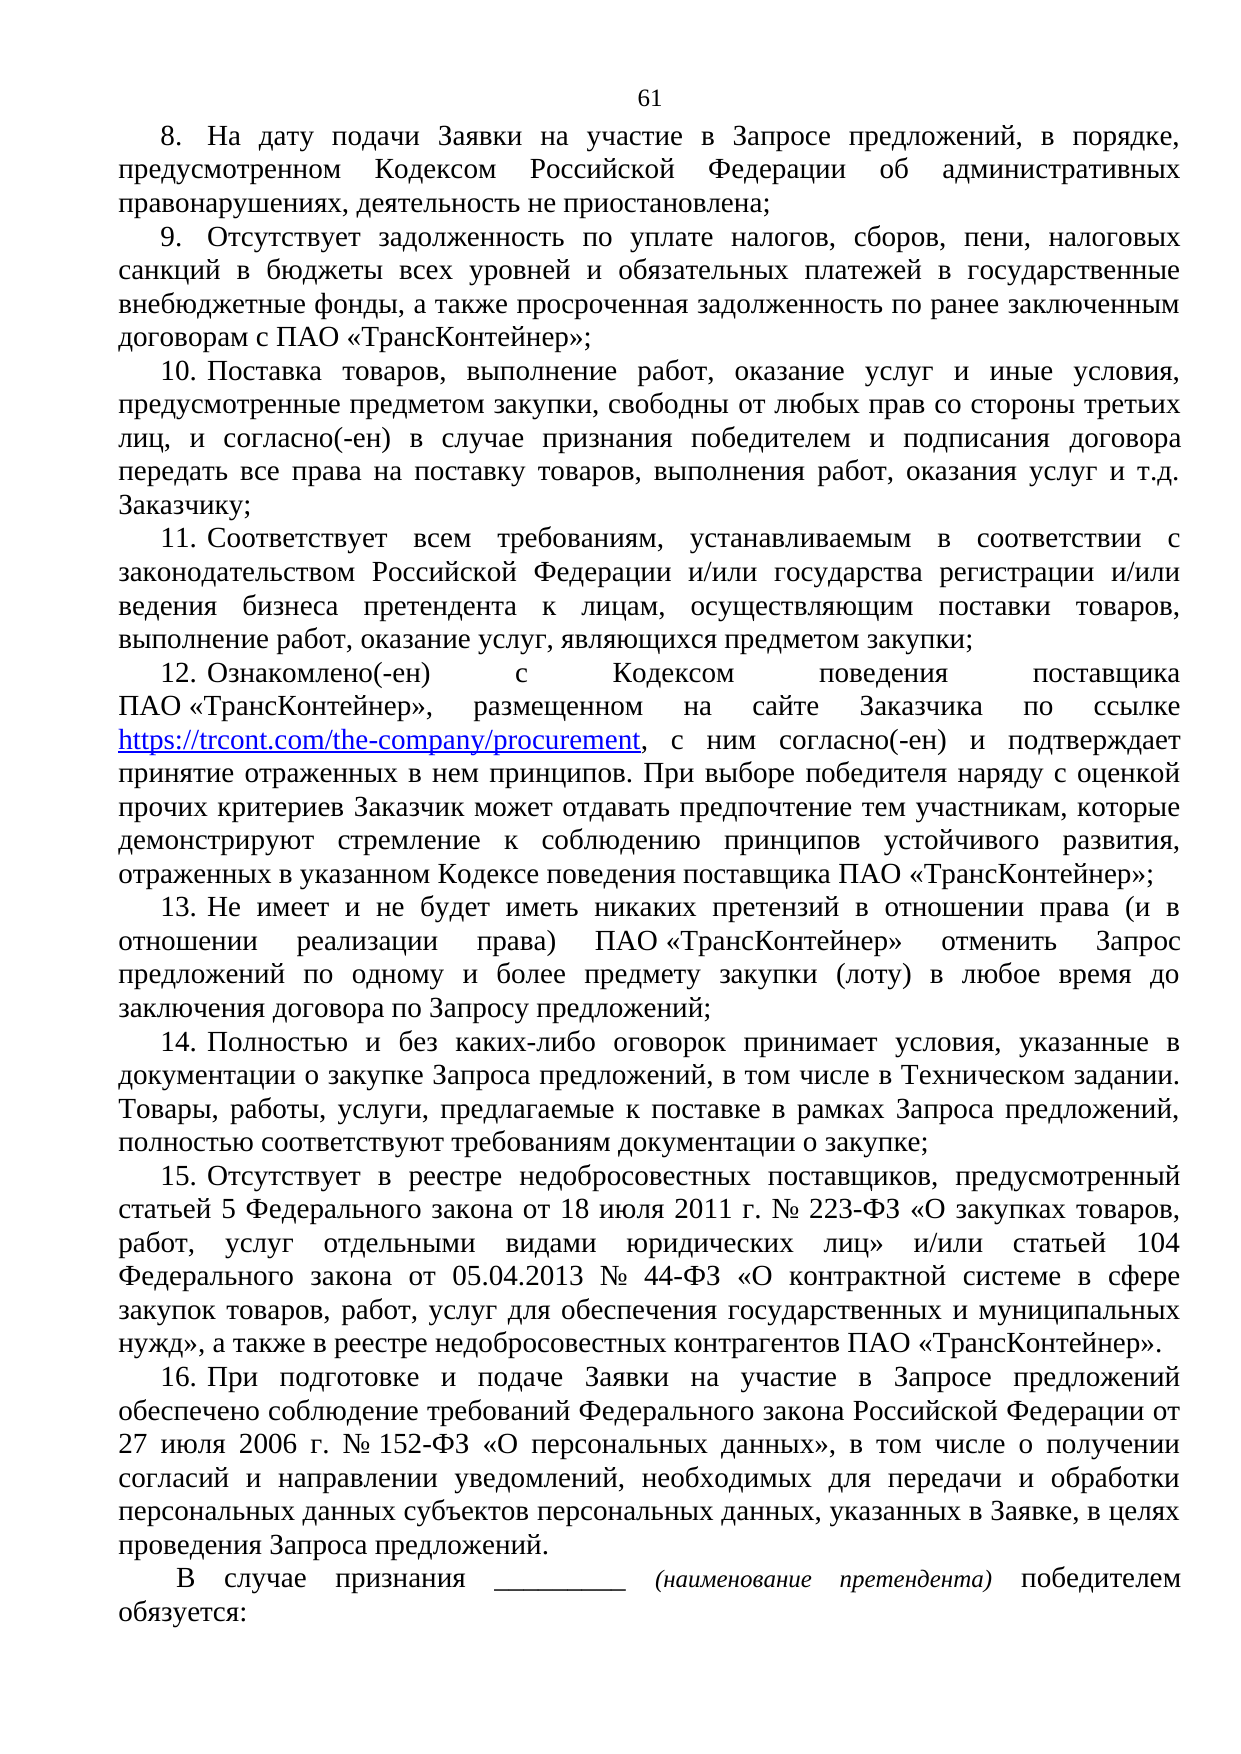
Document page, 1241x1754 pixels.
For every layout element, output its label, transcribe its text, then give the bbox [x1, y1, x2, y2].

list Отсутствует задолженность по уплате налогов, сборов, пени, налоговых санкций в бюджеты всех уровней и обязательных платежей в государственные внебюджетные фонды, а также просроченная задолженность по ранее заключенным договорам с ПАО «ТрансКонтейнер»; [118, 219, 1181, 353]
list При подготовке и подаче Заявки на участие в Запросе предложений обеспечено соблюдение требований Федерального закона Российской Федерации от 27 июля 2006 г. № 152-ФЗ «О персональных данных», в том числе о получении согласий и направлении уведомлений, необходимых для передачи и обработки персональных данных субъектов персональных данных, указанных в Заявке, в целях проведения Запроса предложений. [118, 1359, 1181, 1560]
list Не имеет и не будет иметь никаких претензий в отношении права (и в отношении реализации права) ПАО «ТрансКонтейнер» отменить Запрос предложений по одному и более предмету закупки (лоту) в любое время до заключения договора по Запросу предложений; [118, 889, 1181, 1024]
text В случае признания _________ (наименование претендента) победителем обязуется: [118, 1560, 1181, 1627]
list Полностью и без каких-либо оговорок принимает условия, указанные в документации о закупке Запроса предложений, в том числе в Техническом задании. Товары, работы, услуги, предлагаемые к поставке в рамках Запроса предложений, полностью соответствуют требованиям документации о закупке; [118, 1024, 1181, 1158]
list Отсутствует в реестре недобросовестных поставщиков, предусмотренный статьей 5 Федерального закона от 18 июля 2011 г. № 223-ФЗ «О закупках товаров, работ, услуг отдельными видами юридических лиц» и/или статьей 104 Федерального закона от 05.04.2013 № 44-ФЗ «О контрактной системе в сфере закупок товаров, работ, услуг для обеспечения государственных и муниципальных нужд», а также в реестре недобросовестных контрагентов ПАО «ТрансКонтейнер». [118, 1158, 1181, 1359]
list На дату подачи Заявки на участие в Запросе предложений, в порядке, предусмотренном Кодексом Российской Федерации об административных правонарушениях, деятельность не приостановлена; [118, 118, 1181, 219]
list Соответствует всем требованиям, устанавливаемым в соответствии с законодательством Российской Федерации и/или государства регистрации и/или ведения бизнеса претендента к лицам, осуществляющим поставки товаров, выполнение работ, оказание услуг, являющихся предметом закупки; [118, 521, 1181, 655]
list Ознакомлено(-ен) с Кодексом поведения поставщика ПАО «ТрансКонтейнер», размещенном на сайте Заказчика по ссылке https://trcont.com/the-company/procurement, с ним согласно(-ен) и подтверждает принятие отраженных в нем принципов. При выборе победителя наряду с оценкой прочих критериев Заказчик может отдавать предпочтение тем участникам, которые демонстрируют стремление к соблюдению принципов устойчивого развития, отраженных в указанном Кодексе поведения поставщика ПАО «ТрансКонтейнер»; [118, 655, 1181, 889]
list Поставка товаров, выполнение работ, оказание услуг и иные условия, предусмотренные предметом закупки, свободны от любых прав со стороны третьих лиц, и согласно(-ен) в случае признания победителем и подписания договора передать все права на поставку товаров, выполнения работ, оказания услуг и т.д. Заказчику; [118, 353, 1181, 521]
